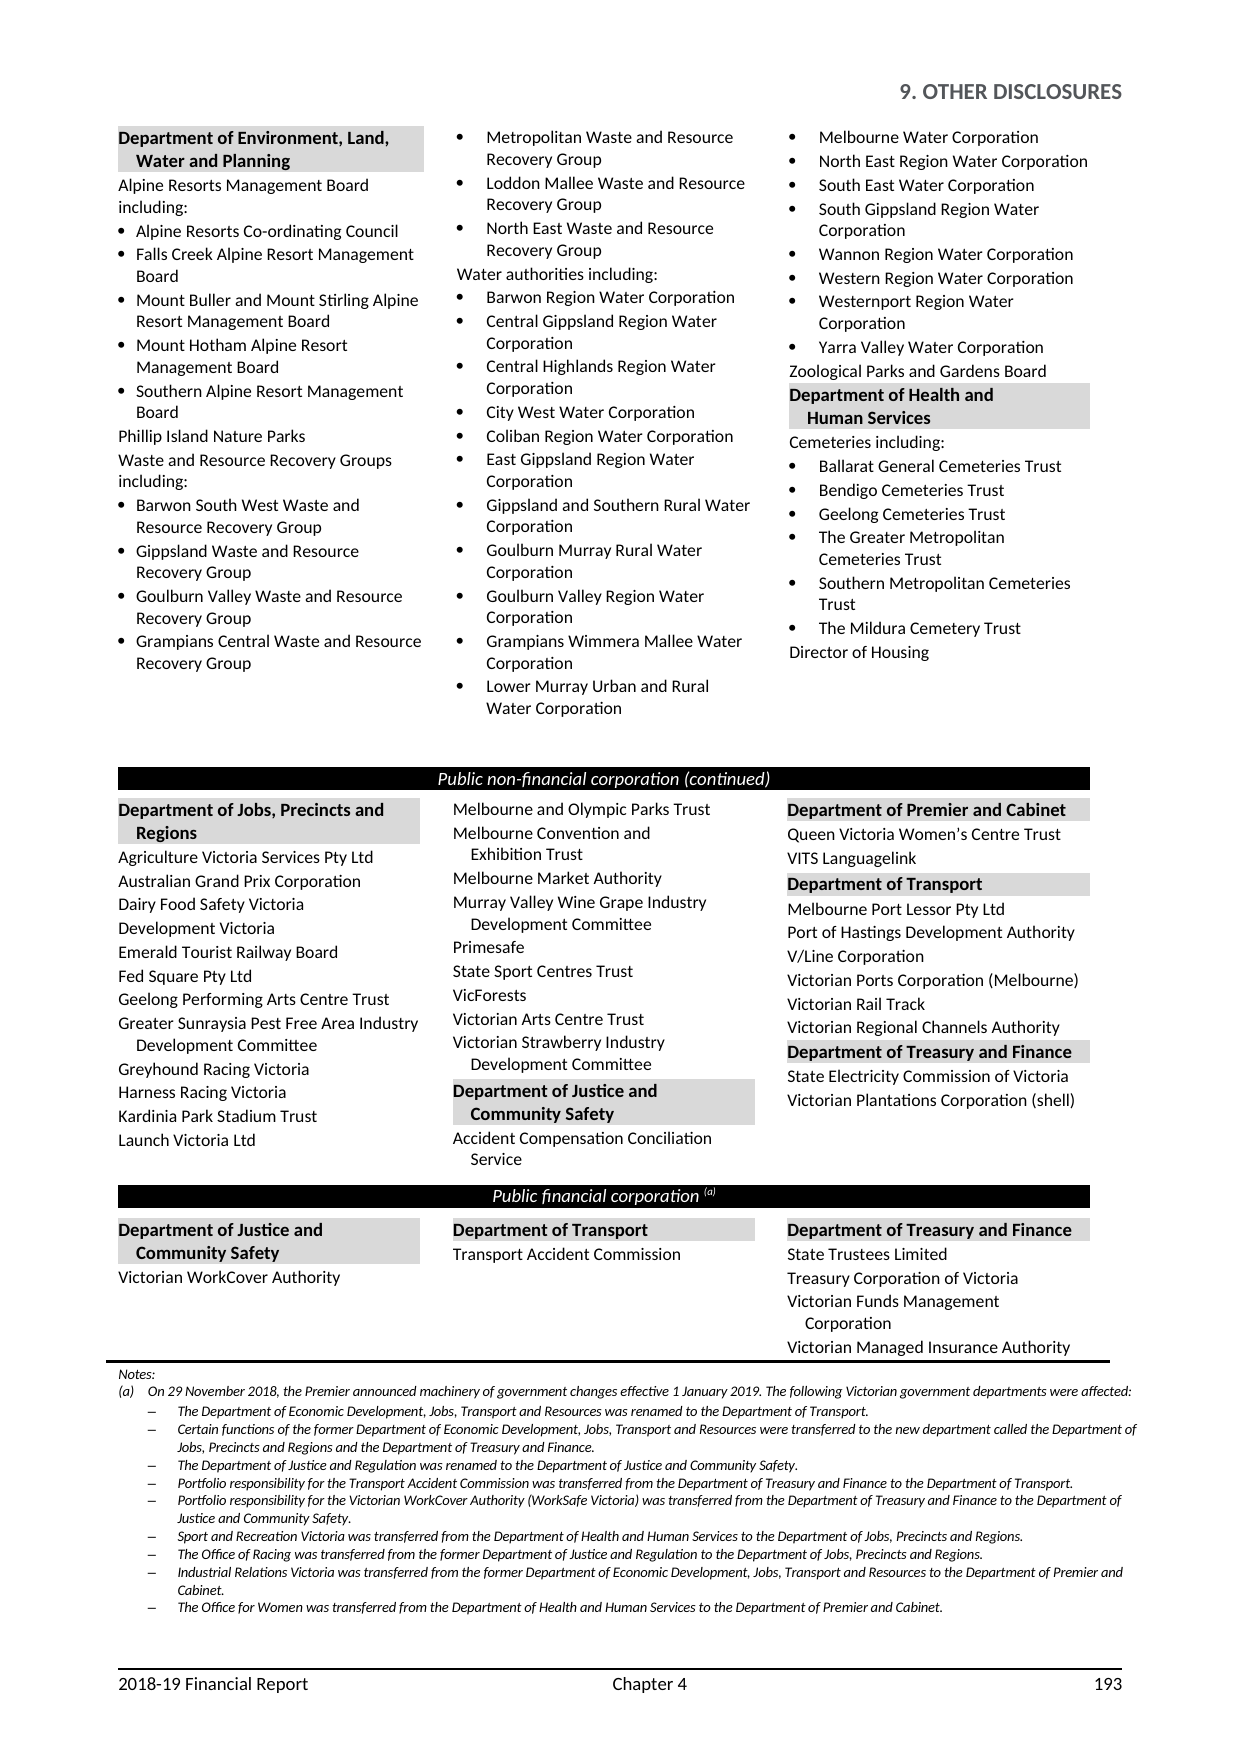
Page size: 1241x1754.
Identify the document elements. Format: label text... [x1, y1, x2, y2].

text Portfolio responsibility for the Transport Accident Commission was transferred from the Department of Treasury and Finance to the Department of Transport. [148, 1474, 1146, 1492]
text The Office of Racing was transferred from the former Department of Justice and Regulation to the Department of Jobs, Precincts and Regions. [148, 1545, 1146, 1563]
text Sport and Recreation Victoria was transferred from the Department of Health and Human Services to the Department of Jobs, Precincts and Regions. [148, 1527, 1146, 1545]
text Portfolio responsibility for the Victorian WorkCover Authority (WorkSafe Victoria) was transferred from the Department of Treasury and Finance to the Department of Justice and Community Safety. [148, 1492, 1146, 1527]
text The Department of Justice and Regulation was renamed to the Department of Justice and Community Safety. [148, 1456, 1146, 1474]
text Certain functions of the former Department of Economic Development, Jobs, Transport and Resources were transferred to the new department called the Department of Jobs, Precincts and Regions and the Department of Treasury and Finance. [148, 1420, 1146, 1456]
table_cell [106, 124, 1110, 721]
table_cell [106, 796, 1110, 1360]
text Industrial Relations Victoria was transferred from the former Department of Economic Development, Jobs, Transport and Resources to the Department of Premier and Cabinet. [148, 1563, 1146, 1598]
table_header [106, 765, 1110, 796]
text The Office for Women was transferred from the Department of Health and Human Services to the Department of Premier and Cabinet. [148, 1598, 1146, 1616]
text (a) On 29 November 2018, the Premier announced machinery of government changes effective 1 January 2019. The following Victorian government departments were affected: [118, 1383, 1146, 1401]
text The Department of Economic Development, Jobs, Transport and Resources was renamed to the Department of Transport. [148, 1403, 1146, 1420]
text Notes: [118, 1365, 1122, 1383]
